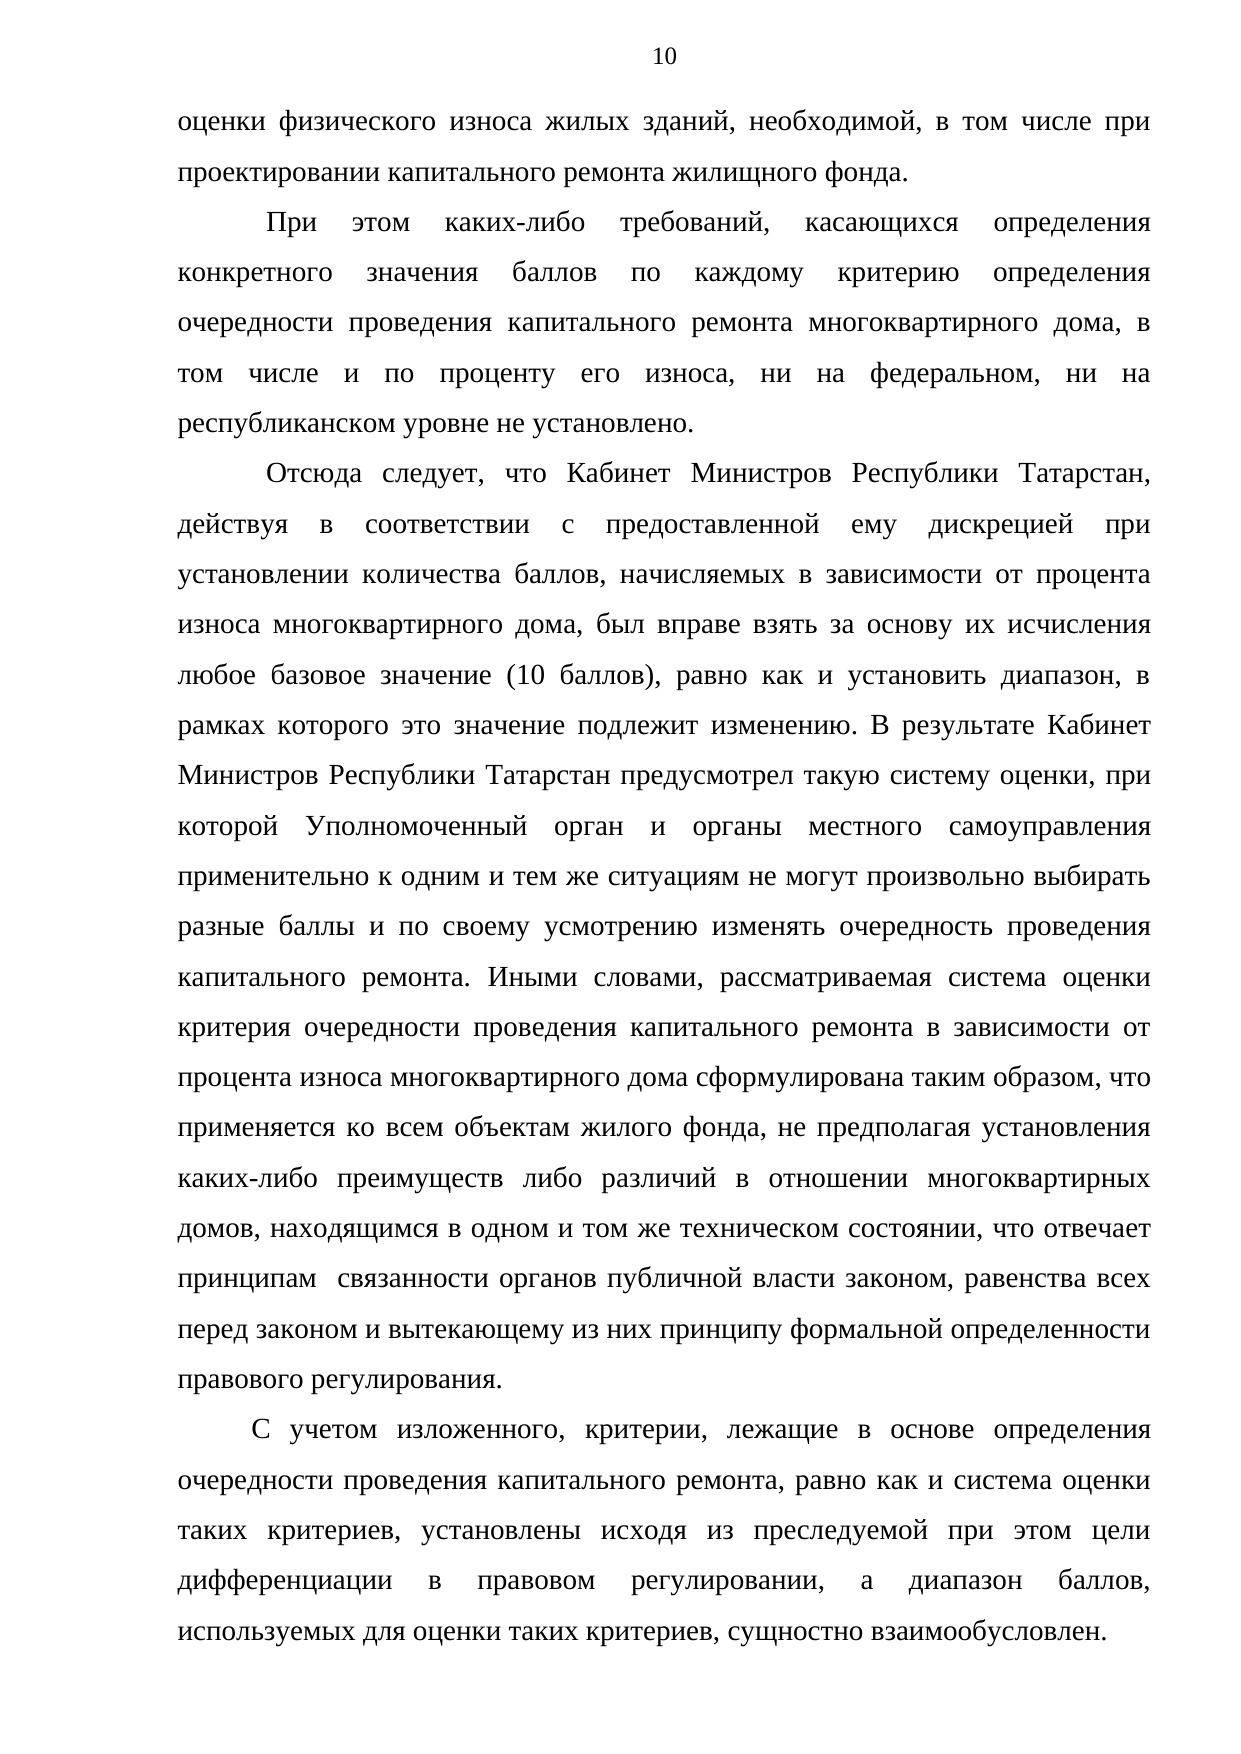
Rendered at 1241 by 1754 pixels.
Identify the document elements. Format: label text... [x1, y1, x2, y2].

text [177, 103, 1152, 187]
text Отсюда следует, что Кабинет Министров Республики Татарстан, действуя в соответствии с предоставленной ему дискрецией при установлении количества баллов, начисляемых в зависимости от процента износа многоквартирного дома, был вправе взять за основу их исчисления любое базовое значение (10 баллов), равно как и установить диапазон, в рамках которого это значение подлежит изменению. В результате Кабинет Министров Республики Татарстан предусмотрел такую систему оценки, при которой Уполномоченный орган и органы местного самоуправления применительно к одним и тем же ситуациям не могут произвольно выбирать разные баллы и по своему усмотрению изменять очередность проведения капитального ремонта. Иными словами, рассматриваемая система оценки критерия очередности проведения капитального ремонта в зависимости от процента износа многоквартирного дома сформулирована таким образом, что применяется ко всем объектам жилого фонда, не предполагая установления каких-либо преимуществ либо различий в отношении многоквартирных домов, находящимся в одном и том же техническом состоянии, что отвечает принципам связанности органов публичной власти законом, равенства всех перед законом и вытекающему из них принципу формальной определенности правового регулирования. [177, 456, 1152, 1395]
text При этом каких-либо требований, касающихся определения конкретного значения баллов по каждому критерию определения очередности проведения капитального ремонта многоквартирного дома, в том числе и по проценту его износа, ни на федеральном, ни на республиканском уровне не установлено. [177, 204, 1152, 439]
text С учетом изложенного, критерии, лежащие в основе определения очередности проведения капитального ремонта, равно как и система оценки таких критериев, установлены исходя из преследуемой при этом цели дифференциации в правовом регулировании, а диапазон баллов, используемых для оценки таких критериев, сущностно взаимообусловлен. [177, 1411, 1152, 1646]
